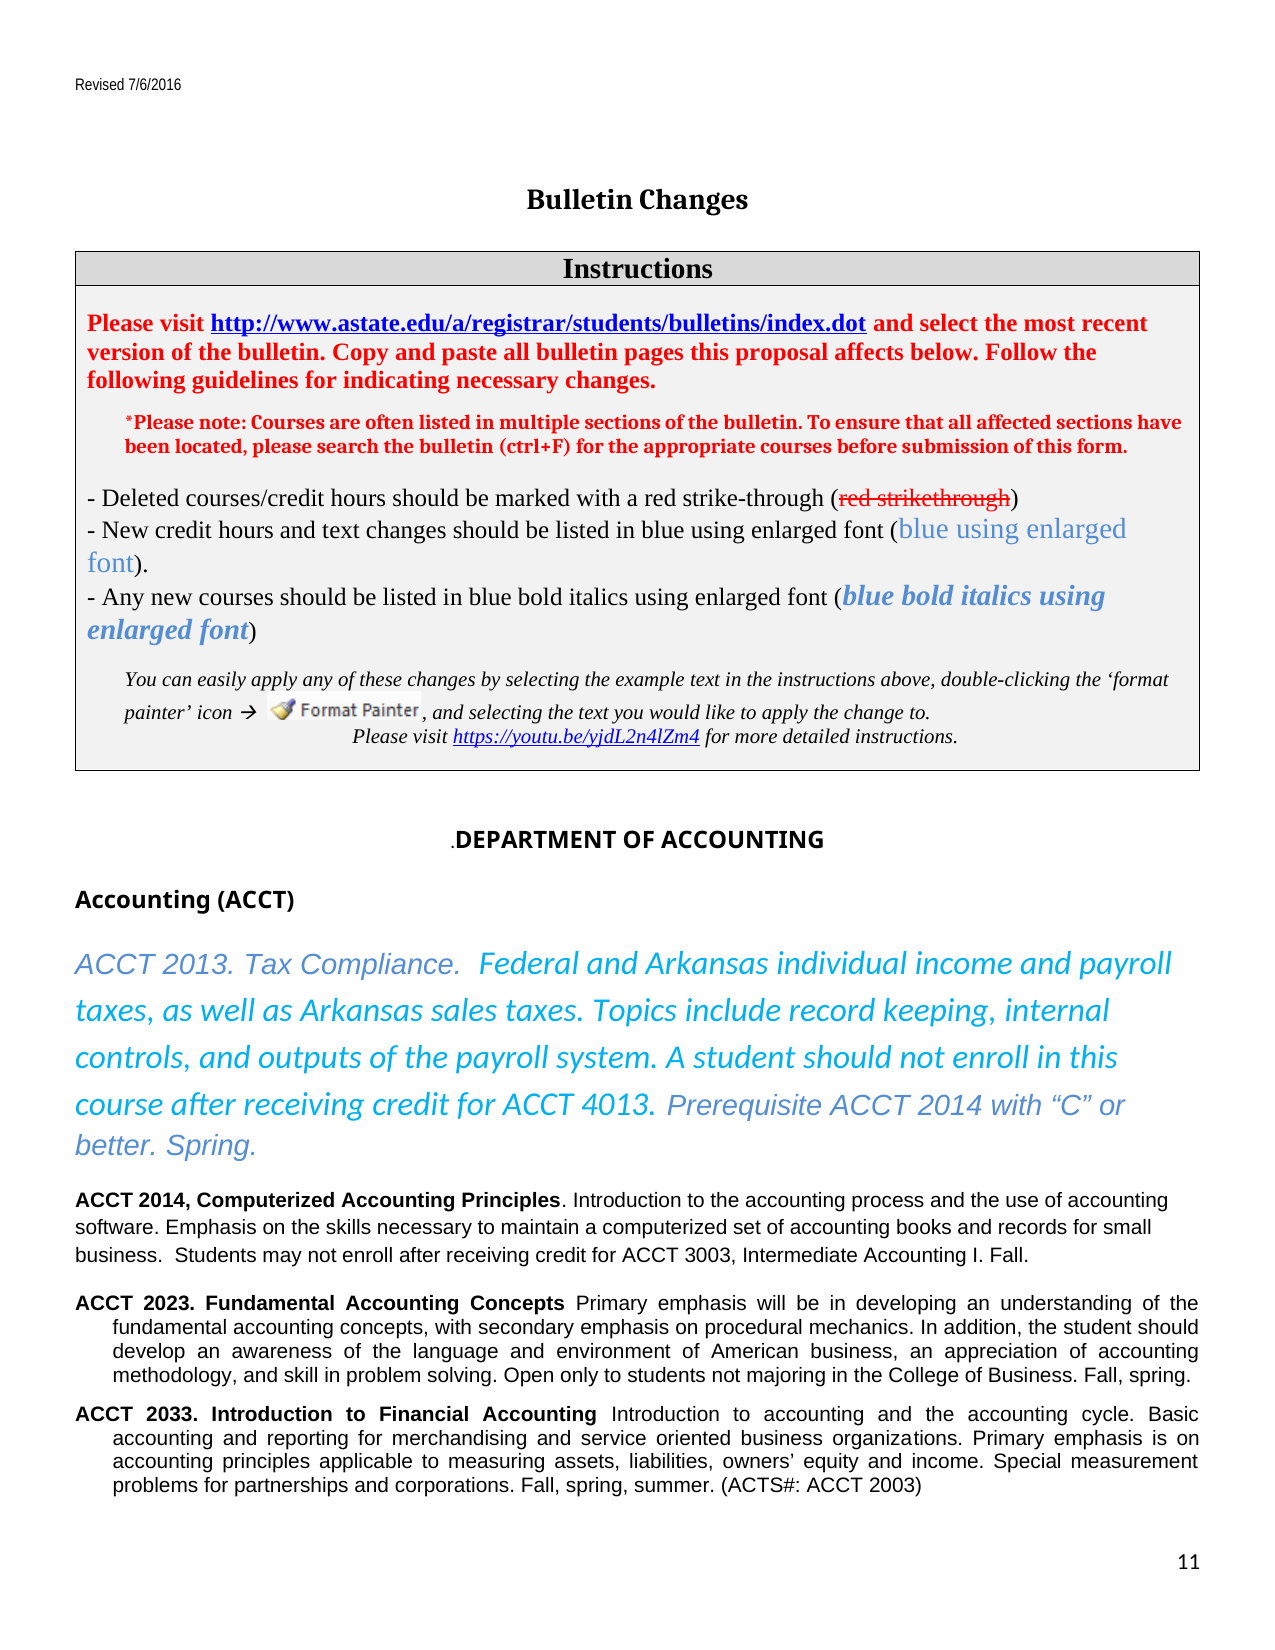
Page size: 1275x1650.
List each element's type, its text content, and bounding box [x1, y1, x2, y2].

text .DEPARTMENT OF ACCOUNTING [75, 823, 1200, 855]
text Bulletin Changes [75, 183, 1200, 217]
text ACCT 2014, Computerized Accounting Principles. Introduction to the accounting process and the use of accounting software. Emphasis on the skills necessary to maintain a computerized set of accounting books and records for small business. Students may not enroll after receiving credit for ACCT 3003, Intermediate Accounting I. Fall. [75, 1188, 1200, 1267]
picture [266, 691, 422, 720]
table_cell Please visit http://www.astate.edu/a/registrar/students/bulletins/index.dot and select the most recent version of the bulletin. Copy and paste all bulletin pages this proposal affects below. Follow the following guidelines for indicating necessary changes. *Please note: Courses are often listed in multiple sections of the bulletin. To ensure that all affected sections have been located, please search the bulletin (ctrl+F) for the appropriate courses before submission of this form. - Deleted courses/credit hours should be marked with a red strike-through (red strikethrough) - New credit hours and text changes should be listed in blue using enlarged font (blue using enlarged font). - Any new courses should be listed in blue bold italics using enlarged font (blue bold italics using enlarged font) You can easily apply any of these changes by selecting the example text in the instructions above, double-clicking the ‘format painter’ icon , and selecting the text you would like to apply the change to. Please visit https://youtu.be/yjdL2n4lZm4 for more detailed instructions. [76, 286, 1199, 769]
text Accounting (ACCT) [75, 882, 1200, 915]
text ACCT 2013. Tax Compliance. Federal and Arkansas individual income and payroll taxes, as well as Arkansas sales taxes. Topics include record keeping, internal controls, and outputs of the payroll system. A student should not enroll in this course after receiving credit for ACCT 4013. Prerequisite ACCT 2014 with “C” or better. Spring. [75, 942, 1200, 1162]
table_header Instructions [76, 252, 1199, 285]
text ACCT 2023. Fundamental Accounting Concepts Primary emphasis will be in developing an understanding of the fundamental accounting concepts, with secondary emphasis on procedural mechanics. In addition, the student should develop an awareness of the language and environment of American business, an appreciation of accounting methodology, and skill in problem solving. Open only to students not majoring in the College of Business. Fall, spring. [75, 1291, 1200, 1387]
text ACCT 2033. Introduction to Financial Accounting Introduction to accounting and the accounting cycle. Basic accounting and reporting for merchandising and service oriented business organizations. Primary emphasis is on accounting principles applicable to measuring assets, liabilities, owners’ equity and income. Special measurement problems for partnerships and corporations. Fall, spring, summer. (ACTS#: ACCT 2003) [75, 1401, 1200, 1497]
